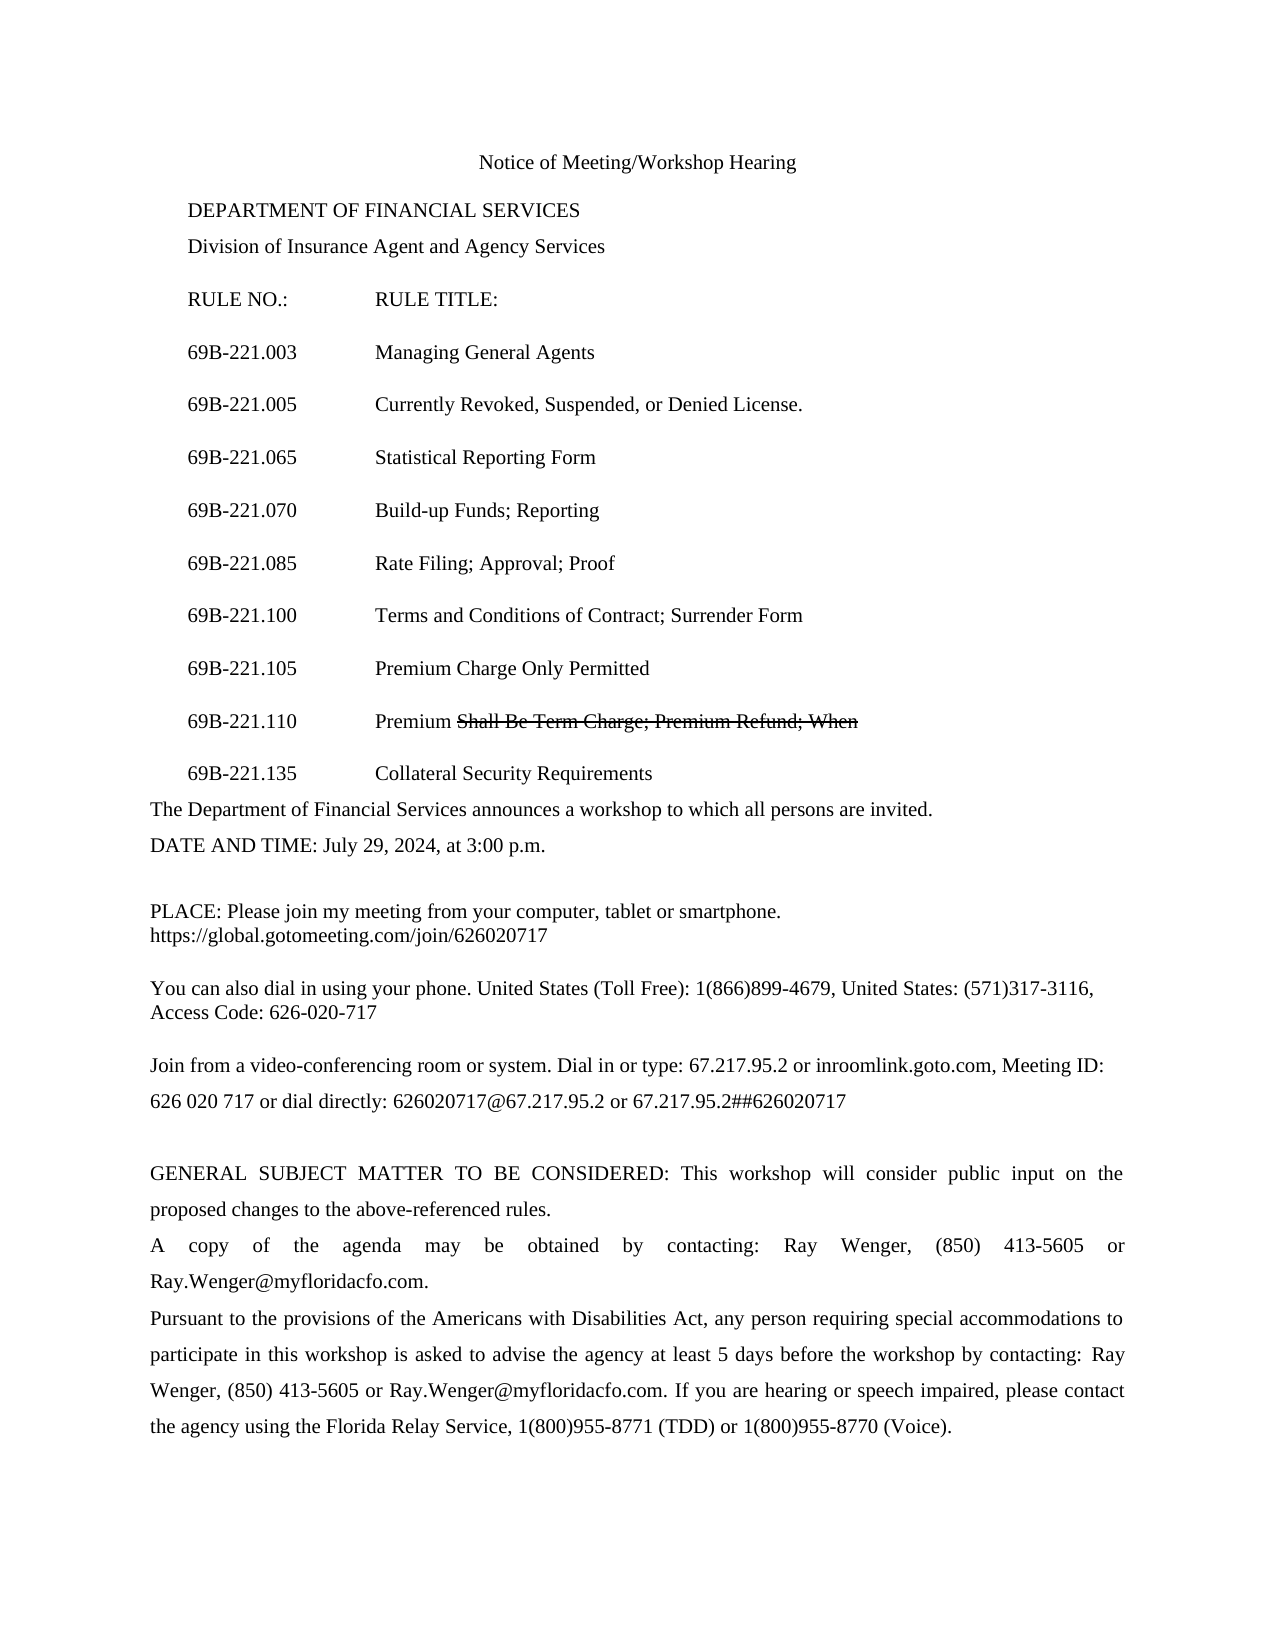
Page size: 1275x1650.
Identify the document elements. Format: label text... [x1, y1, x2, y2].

text GENERAL SUBJECT MATTER TO BE CONSIDERED: This workshop will consider public input on the proposed changes to the above-referenced rules. [150, 1161, 1125, 1221]
text RULE NO.: RULE TITLE: [187, 287, 1125, 311]
text 69B-221.100 Terms and Conditions of Contract; Surrender Form [187, 603, 1125, 627]
text PLACE: Please join my meeting from your computer, tablet or smartphone. https://global.gotomeeting.com/join/626020717 [150, 898, 1125, 947]
text You can also dial in using your phone. United States (Toll Free): 1(866)899-4679, United States: (571)317-3116, Access Code: 626-020-717 [150, 976, 1125, 1024]
text 69B-221.085 Rate Filing; Approval; Proof [187, 550, 1125, 574]
text The Department of Financial Services announces a workshop to which all persons are invited. [150, 797, 1125, 821]
text DEPARTMENT OF FINANCIAL SERVICES [150, 198, 1125, 222]
text 69B-221.110 Premium Shall Be Term Charge; Premium Refund; When [187, 708, 1125, 733]
text 69B-221.070 Build-up Funds; Reporting [187, 498, 1125, 522]
text A copy of the agenda may be obtained by contacting: Ray Wenger, (850) 413-5605 or Ray.Wenger@myfloridacfo.com. [150, 1233, 1125, 1293]
text 69B-221.065 Statistical Reporting Form [187, 445, 1125, 469]
text 69B-221.005 Currently Revoked, Suspended, or Denied License. [187, 392, 1125, 416]
text Notice of Meeting/Workshop Hearing [150, 150, 1125, 174]
text Pursuant to the provisions of the Americans with Disabilities Act, any person requiring special accommodations to participate in this workshop is asked to advise the agency at least 5 days before the workshop by contacting: Ray Wenger, (850) 413-5605 or Ray.Wenger@myfloridacfo.com. If you are hearing or speech impaired, please contact the agency using the Florida Relay Service, 1(800)955-8771 (TDD) or 1(800)955-8770 (Voice). [150, 1305, 1125, 1438]
text 69B-221.105 Premium Charge Only Permitted [187, 656, 1125, 680]
text DATE AND TIME: July 29, 2024, at 3:00 p.m. [150, 833, 1125, 857]
text 69B-221.135 Collateral Security Requirements [150, 761, 1125, 785]
text Division of Insurance Agent and Agency Services [187, 234, 1125, 258]
list Join from a video-conferencing room or system. Dial in or type: 67.217.95.2 or inroomlink.goto.com, Meeting ID: 626 020 717 or dial directly: 626020717@67.217.95.2 or 67.217.95.2##626020717 [150, 1053, 1125, 1113]
text 69B-221.003 Managing General Agents [187, 339, 1125, 364]
